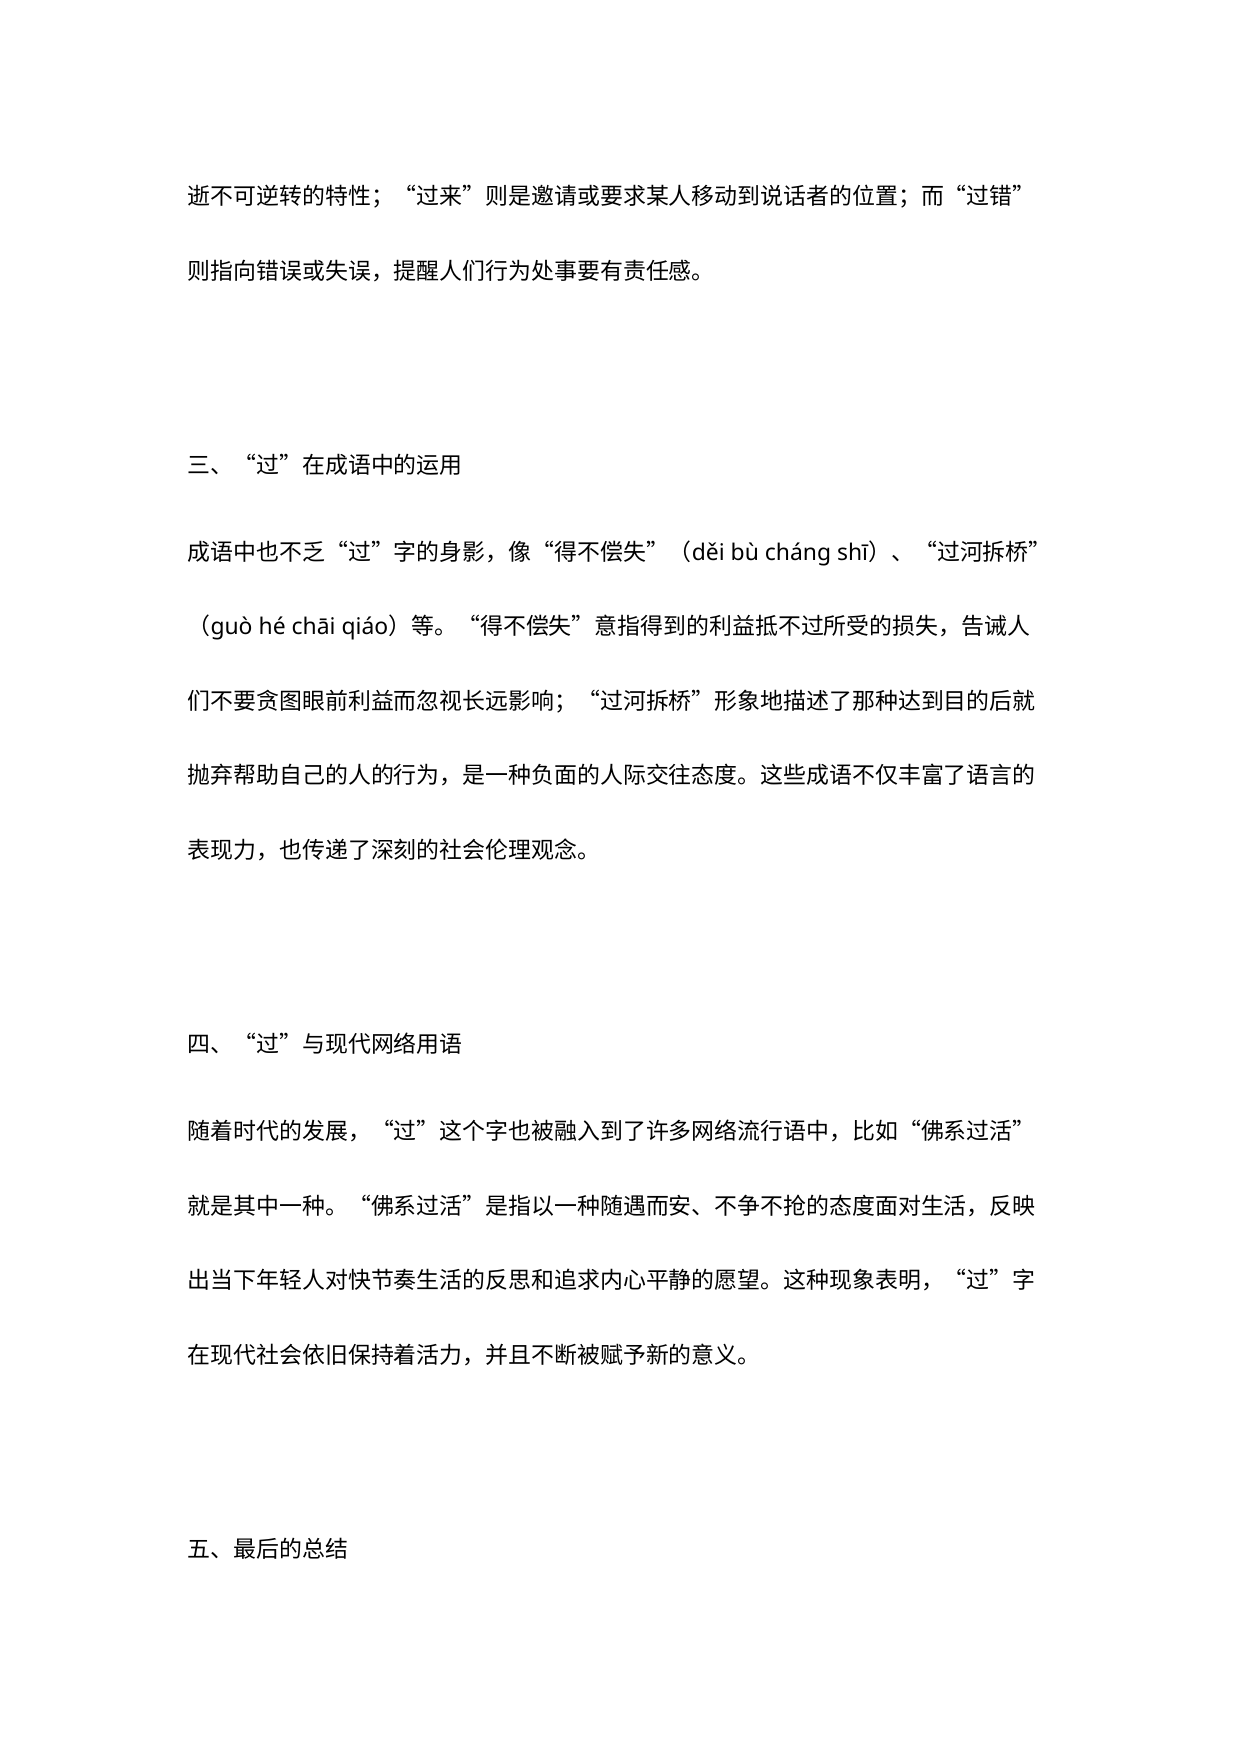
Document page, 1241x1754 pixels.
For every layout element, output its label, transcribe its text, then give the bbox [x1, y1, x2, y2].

text 三、“过”在成语中的运用 [187, 431, 1053, 496]
text 成语中也不乏“过”字的身影，像“得不偿失”（děi bù cháng shī）、“过河拆桥”（guò hé chāi qiáo）等。“得不偿失”意指得到的利益抵不过所受的损失，告诫人们不要贪图眼前利益而忽视长远影响；“过河拆桥”形象地描述了那种达到目的后就抛弃帮助自己的人的行为，是一种负面的人际交往态度。这些成语不仅丰富了语言的表现力，也传递了深刻的社会伦理观念。 [187, 517, 1053, 881]
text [187, 162, 1053, 302]
text 五、最后的总结 [187, 1515, 1053, 1580]
text 四、“过”与现代网络用语 [187, 1011, 1053, 1076]
text 随着时代的发展，“过”这个字也被融入到了许多网络流行语中，比如“佛系过活”就是其中一种。“佛系过活”是指以一种随遇而安、不争不抢的态度面对生活，反映出当下年轻人对快节奏生活的反思和追求内心平静的愿望。这种现象表明，“过”字在现代社会依旧保持着活力，并且不断被赋予新的意义。 [187, 1097, 1053, 1386]
